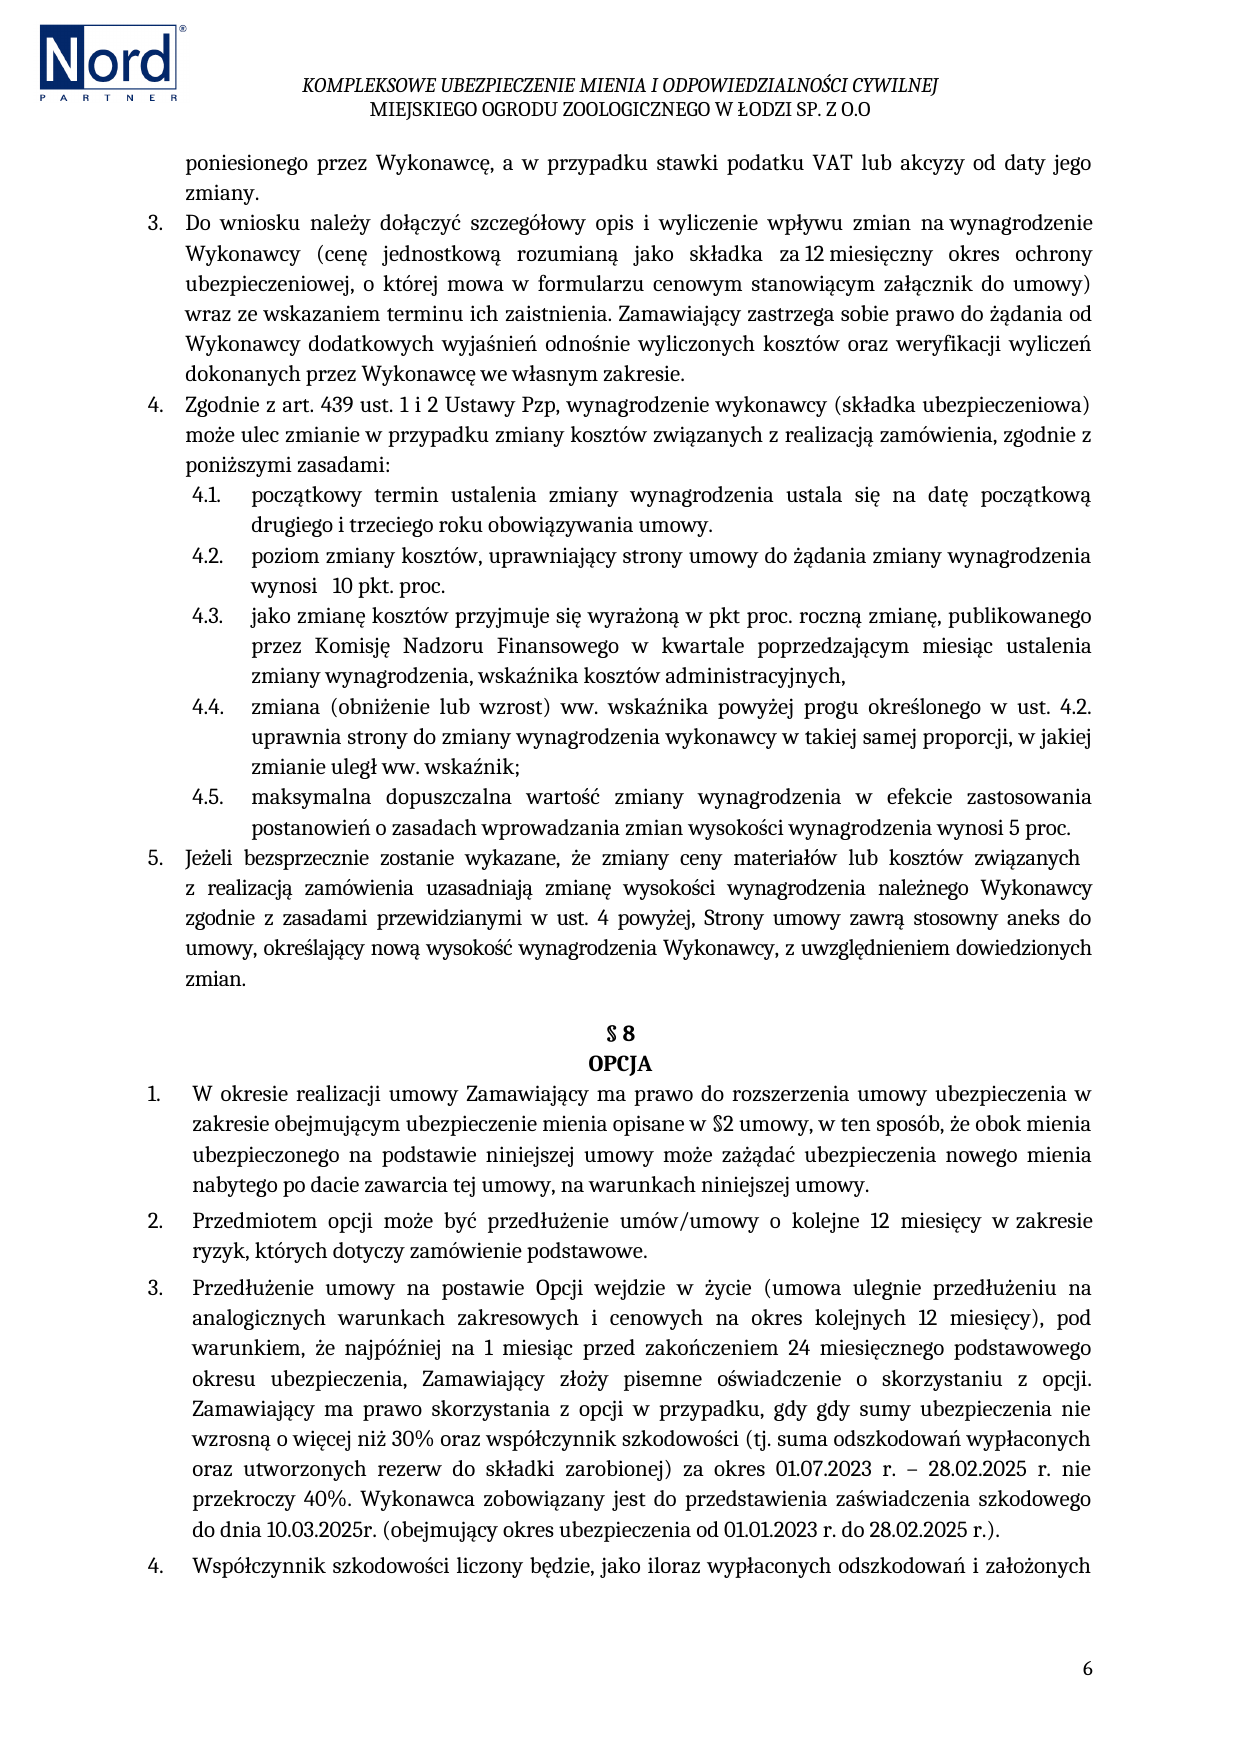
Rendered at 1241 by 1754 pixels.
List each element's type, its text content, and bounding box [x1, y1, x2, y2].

list Przedłużenie umowy na postawie Opcji wejdzie w życie (umowa ulegnie przedłużeniu na analogicznych warunkach zakresowych i cenowych na okres kolejnych 12 miesięcy), pod warunkiem, że najpóźniej na 1 miesiąc przed zakończeniem 24 miesięcznego podstawowego okresu ubezpieczenia, Zamawiający złoży pisemne oświadczenie o skorzystaniu z opcji. Zamawiający ma prawo skorzystania z opcji w przypadku, gdy gdy sumy ubezpieczenia nie wzrosną o więcej niż 30% oraz współczynnik szkodowości (tj. suma odszkodowań wypłaconych oraz utworzonych rezerw do składki zarobionej) za okres 01.07.2023 r. – 28.02.2025 r. nie przekroczy 40%. Wykonawca zobowiązany jest do przedstawienia zaświadczenia szkodowego do dnia 10.03.2025r. (obejmujący okres ubezpieczenia od 01.01.2023 r. do 28.02.2025 r.). [148, 1275, 1093, 1543]
list Jeżeli bezsprzecznie zostanie wykazane, że zmiany ceny materiałów lub kosztów związanych z realizacją zamówienia uzasadniają zmianę wysokości wynagrodzenia należnego Wykonawcy zgodnie z zasadami przewidzianymi w ust. 4 powyżej, Strony umowy zawrą stosowny aneks do umowy, określający nową wysokość wynagrodzenia Wykonawcy, z uwzględnieniem dowiedzionych zmian. [148, 844, 1093, 992]
list W okresie realizacji umowy Zamawiający ma prawo do rozszerzenia umowy ubezpieczenia w zakresie obejmującym ubezpieczenie mienia opisane w §2 umowy, w ten sposób, że obok mienia ubezpieczonego na podstawie niniejszej umowy może zażądać ubezpieczenia nowego mienia nabytego po dacie zawarcia tej umowy, na warunkach niniejszej umowy. [148, 1081, 1093, 1198]
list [148, 1553, 1093, 1579]
text § 8 [148, 1021, 1093, 1047]
picture [33, 21, 190, 103]
list Do wniosku należy dołączyć szczegółowy opis i wyliczenie wpływu zmian na wynagrodzenie Wykonawcy (cenę jednostkową rozumianą jako składka za 12 miesięczny okres ochrony ubezpieczeniowej, o której mowa w formularzu cenowym stanowiącym załącznik do umowy) wraz ze wskazaniem terminu ich zaistnienia. Zamawiający zastrzega sobie prawo do żądania od Wykonawcy dodatkowych wyjaśnień odnośnie wyliczonych kosztów oraz weryfikacji wyliczeń dokonanych przez Wykonawcę we własnym zakresie. [148, 210, 1093, 387]
text OPCJA [148, 1051, 1093, 1077]
list maksymalna dopuszczalna wartość zmiany wynagrodzenia w efekcie zastosowania postanowień o zasadach wprowadzania zmian wysokości wynagrodzenia wynosi 5 proc. [192, 784, 1093, 841]
list Przedmiotem opcji może być przedłużenie umów/umowy o kolejne 12 miesięcy w zakresie ryzyk, których dotyczy zamówienie podstawowe. [148, 1208, 1093, 1264]
list Zgodnie z art. 439 ust. 1 i 2 Ustawy Pzp, wynagrodzenie wykonawcy (składka ubezpieczeniowa) może ulec zmianie w przypadku zmiany kosztów związanych z realizacją zamówienia, zgodnie z poniższymi zasadami: [148, 391, 1093, 478]
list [148, 150, 1093, 206]
list początkowy termin ustalenia zmiany wynagrodzenia ustala się na datę początkową drugiego i trzeciego roku obowiązywania umowy. [192, 482, 1093, 538]
list zmiana (obniżenie lub wzrost) ww. wskaźnika powyżej progu określonego w ust. 4.2. uprawnia strony do zmiany wynagrodzenia wykonawcy w takiej samej proporcji, w jakiej zmianie uległ ww. wskaźnik; [192, 693, 1093, 780]
list poziom zmiany kosztów, uprawniający strony umowy do żądania zmiany wynagrodzenia wynosi 10 pkt. proc. [192, 542, 1093, 599]
list jako zmianę kosztów przyjmuje się wyrażoną w pkt proc. roczną zmianę, publikowanego przez Komisję Nadzoru Finansowego w kwartale poprzedzającym miesiąc ustalenia zmiany wynagrodzenia, wskaźnika kosztów administracyjnych, [192, 603, 1093, 689]
